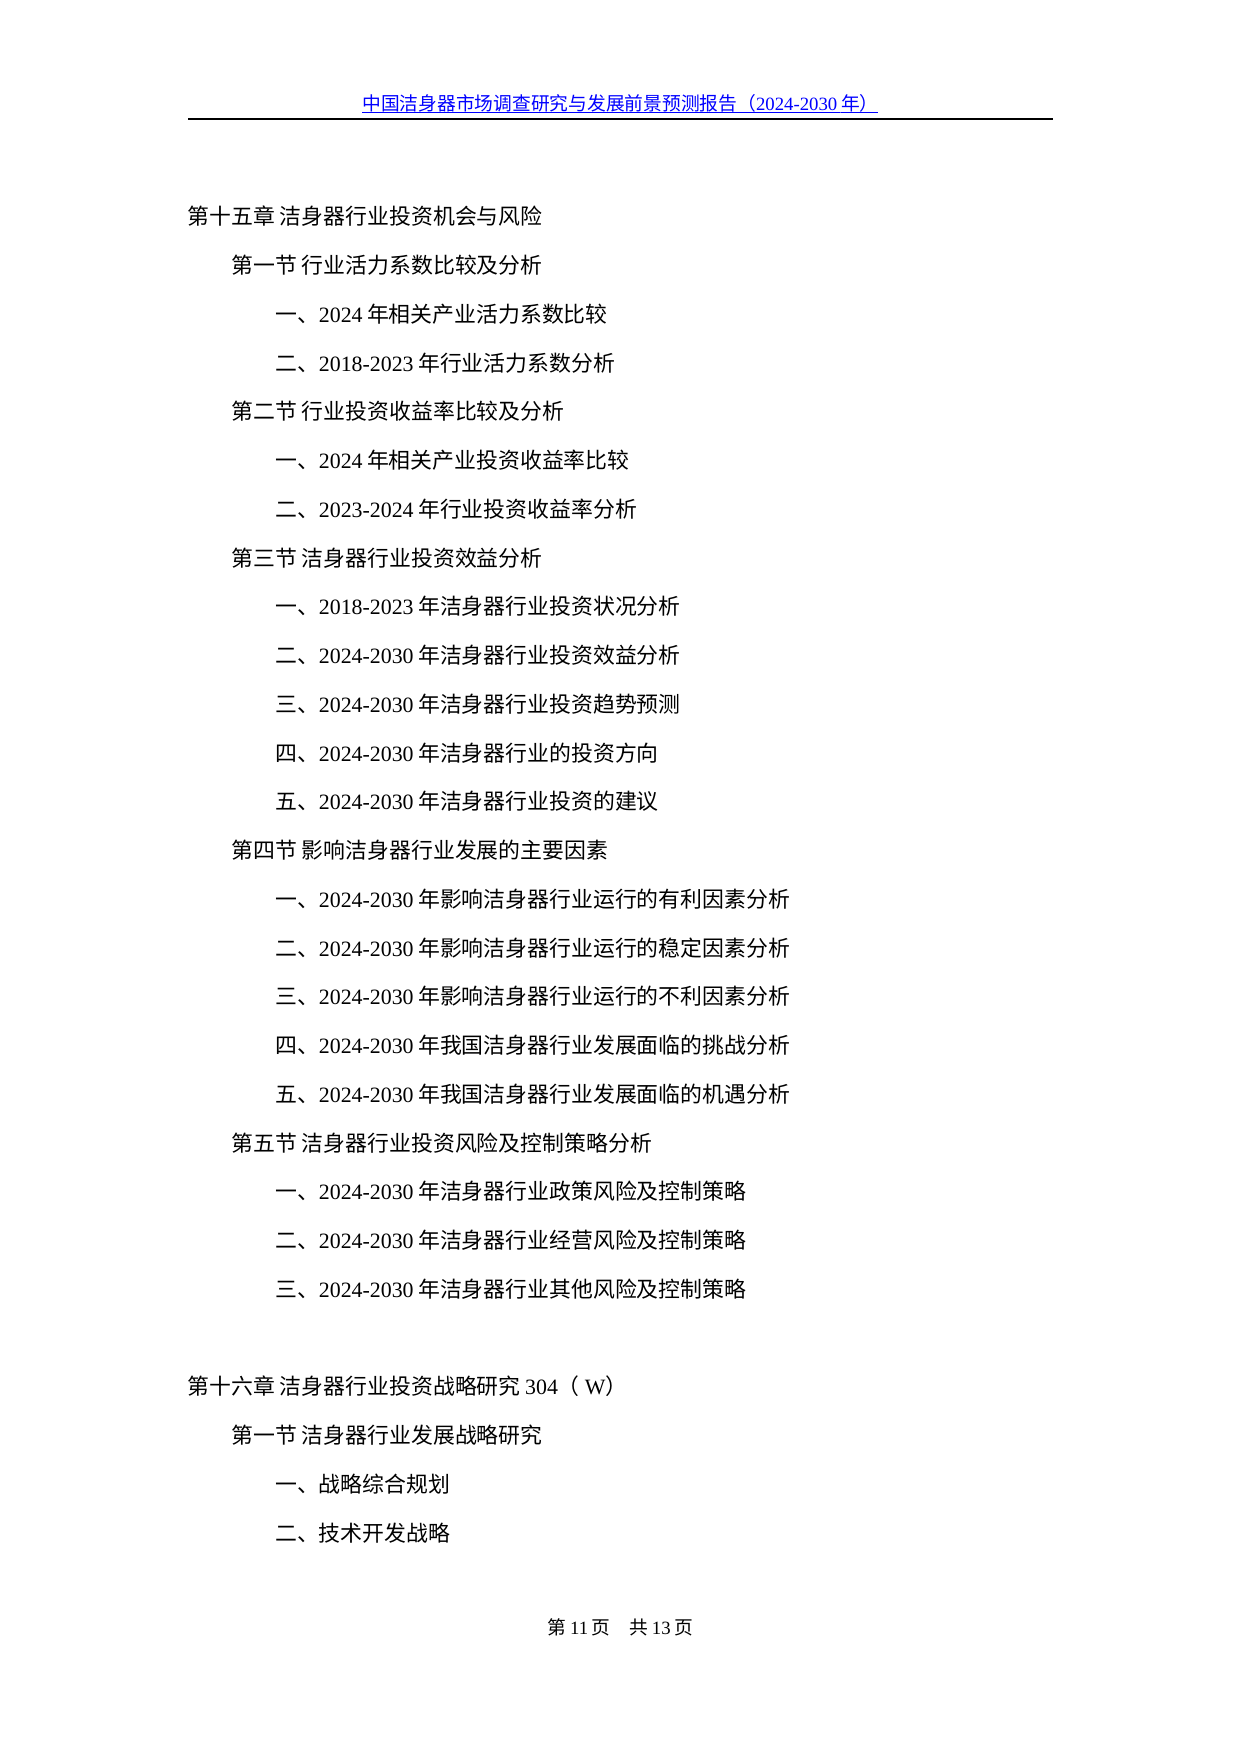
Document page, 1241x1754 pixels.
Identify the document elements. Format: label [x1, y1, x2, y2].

text [187, 150, 1053, 1548]
